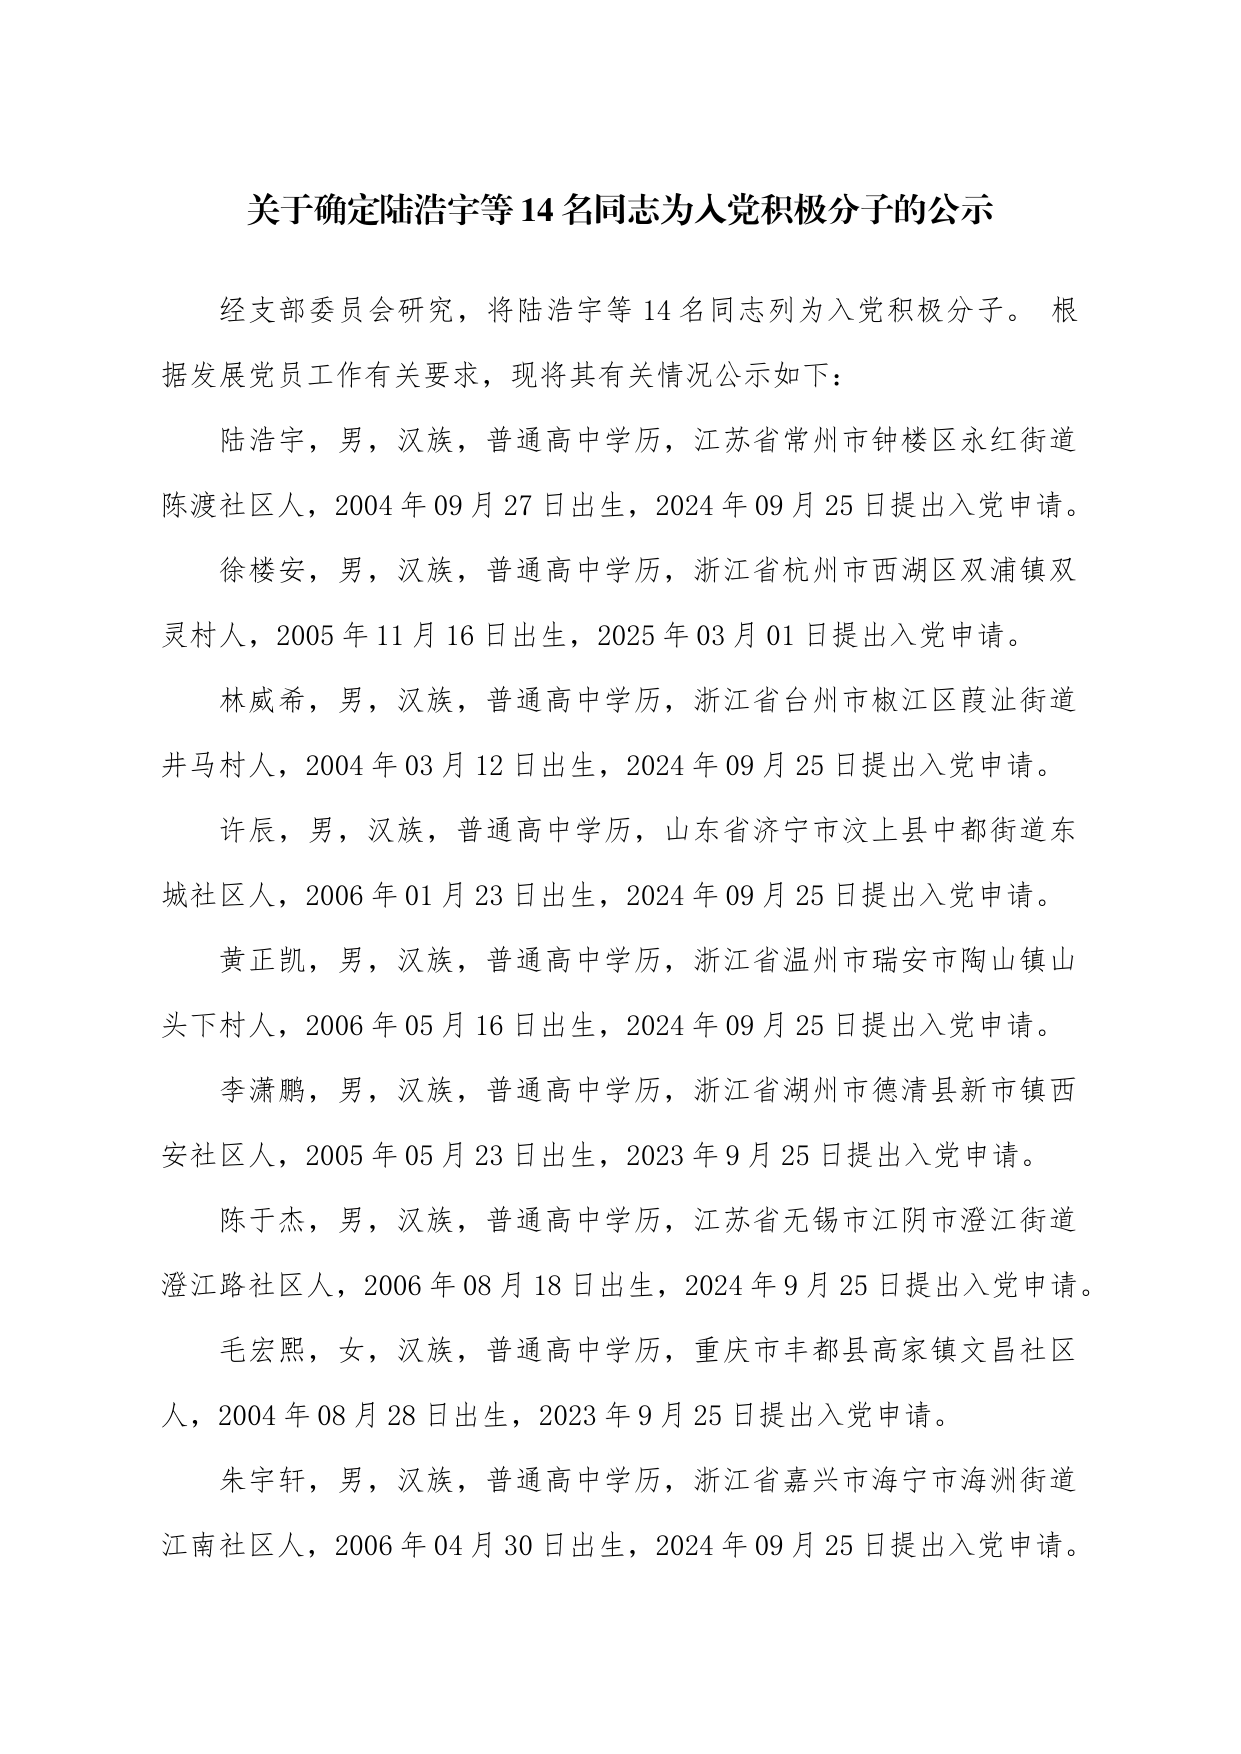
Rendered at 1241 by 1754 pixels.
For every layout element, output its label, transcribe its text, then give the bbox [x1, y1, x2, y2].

text 徐楼安，男，汉族，普通高中学历，浙江省杭州市西湖区双浦镇双灵村人，2005年11月16日出生，2025年03月01日提出入党申请。 [159, 536, 1081, 666]
text 林威希，男，汉族，普通高中学历，浙江省台州市椒江区葭沚街道井马村人，2004年03月12日出生，2024年09月25日提出入党申请。 [159, 666, 1081, 796]
text 朱宇轩，男，汉族，普通高中学历，浙江省嘉兴市海宁市海洲街道江南社区人，2006年04月30日出生，2024年09月25日提出入党申请。 [159, 1446, 1081, 1576]
text 毛宏熙，女，汉族，普通高中学历，重庆市丰都县高家镇文昌社区人，2004年08月28日出生，2023年9月25日提出入党申请。 [159, 1316, 1081, 1446]
text 许辰，男，汉族，普通高中学历，山东省济宁市汶上县中都街道东城社区人，2006年01月23日出生，2024年09月25日提出入党申请。 [159, 796, 1081, 926]
text 关于确定陆浩宇等14名同志为入党积极分子的公示 [159, 178, 1081, 243]
text 黄正凯，男，汉族，普通高中学历，浙江省温州市瑞安市陶山镇山头下村人，2006年05月16日出生，2024年09月25日提出入党申请。 [159, 926, 1081, 1056]
text 陈于杰，男，汉族，普通高中学历，江苏省无锡市江阴市澄江街道澄江路社区人，2006年08月18日出生，2024年9月25日提出入党申请。 [159, 1186, 1081, 1316]
text 陆浩宇，男，汉族，普通高中学历，江苏省常州市钟楼区永红街道陈渡社区人，2004年09月27日出生，2024年09月25日提出入党申请。 [159, 406, 1081, 536]
text 经支部委员会研究，将陆浩宇等14名同志列为入党积极分子。 根据发展党员工作有关要求，现将其有关情况公示如下： [159, 276, 1081, 406]
text 李潇鹏，男，汉族，普通高中学历，浙江省湖州市德清县新市镇西安社区人，2005年05月23日出生，2023年9月25日提出入党申请。 [159, 1056, 1081, 1186]
